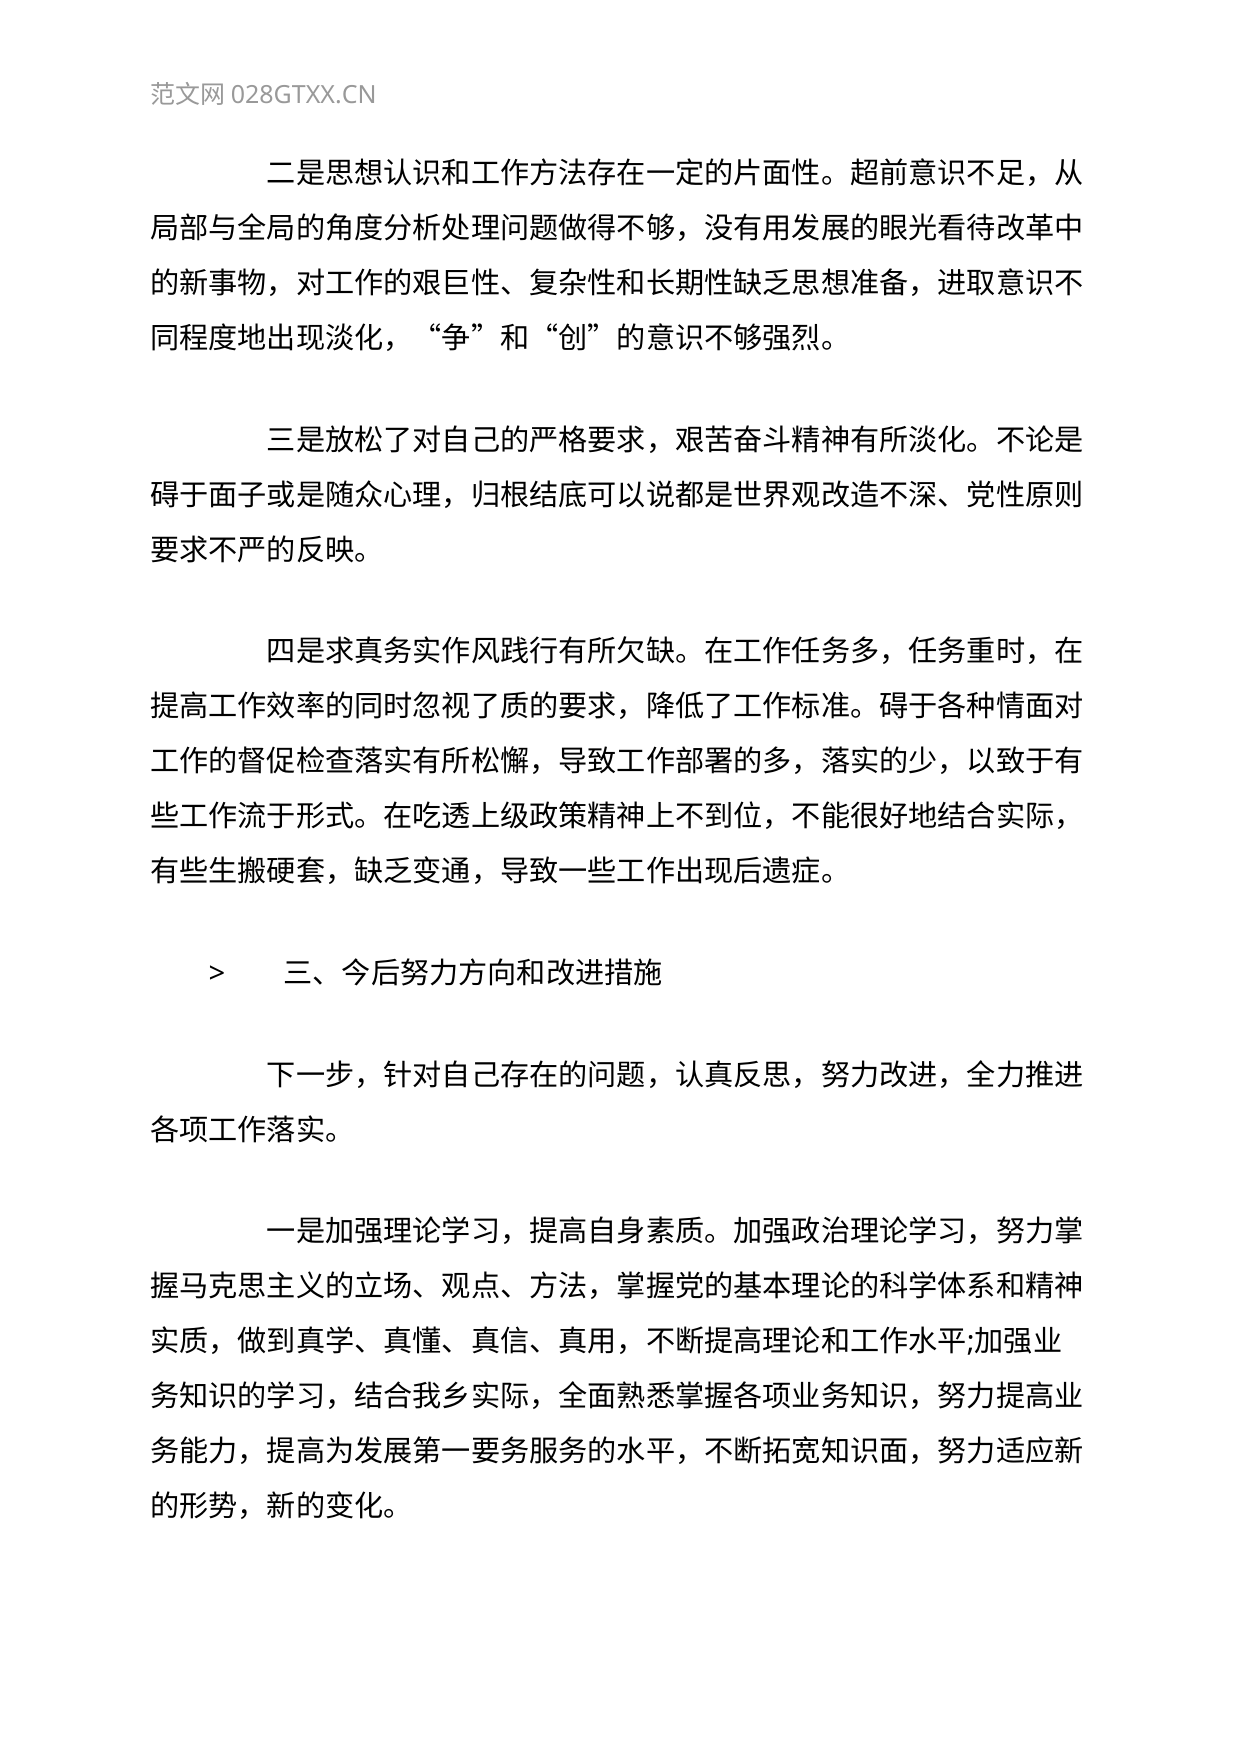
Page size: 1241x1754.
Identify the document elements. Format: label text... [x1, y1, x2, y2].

text 三是放松了对自己的严格要求，艰苦奋斗精神有所淡化。不论是碍于面子或是随众心理，归根结底可以说都是世界观改造不深、党性原则要求不严的反映。 [150, 416, 1090, 568]
text 二是思想认识和工作方法存在一定的片面性。超前意识不足，从局部与全局的角度分析处理问题做得不够，没有用发展的眼光看待改革中的新事物，对工作的艰巨性、复杂性和长期性缺乏思想准备，进取意识不同程度地出现淡化，“争”和“创”的意识不够强烈。 [150, 150, 1090, 357]
text 一是加强理论学习，提高自身素质。加强政治理论学习，努力掌握马克思主义的立场、观点、方法，掌握党的基本理论的科学体系和精神实质，做到真学、真懂、真信、真用，不断提高理论和工作水平;加强业务知识的学习，结合我乡实际，全面熟悉掌握各项业务知识，努力提高业务能力，提高为发展第一要务服务的水平，不断拓宽知识面，努力适应新的形势，新的变化。 [150, 1208, 1090, 1525]
text 四是求真务实作风践行有所欠缺。在工作任务多，任务重时，在提高工作效率的同时忽视了质的要求，降低了工作标准。碍于各种情面对工作的督促检查落实有所松懈，导致工作部署的多，落实的少，以致于有些工作流于形式。在吃透上级政策精神上不到位，不能很好地结合实际，有些生搬硬套，缺乏变通，导致一些工作出现后遗症。 [150, 628, 1090, 890]
text > 三、今后努力方向和改进措施 [150, 949, 1090, 992]
text 下一步，针对自己存在的问题，认真反思，努力改进，全力推进各项工作落实。 [150, 1051, 1090, 1148]
